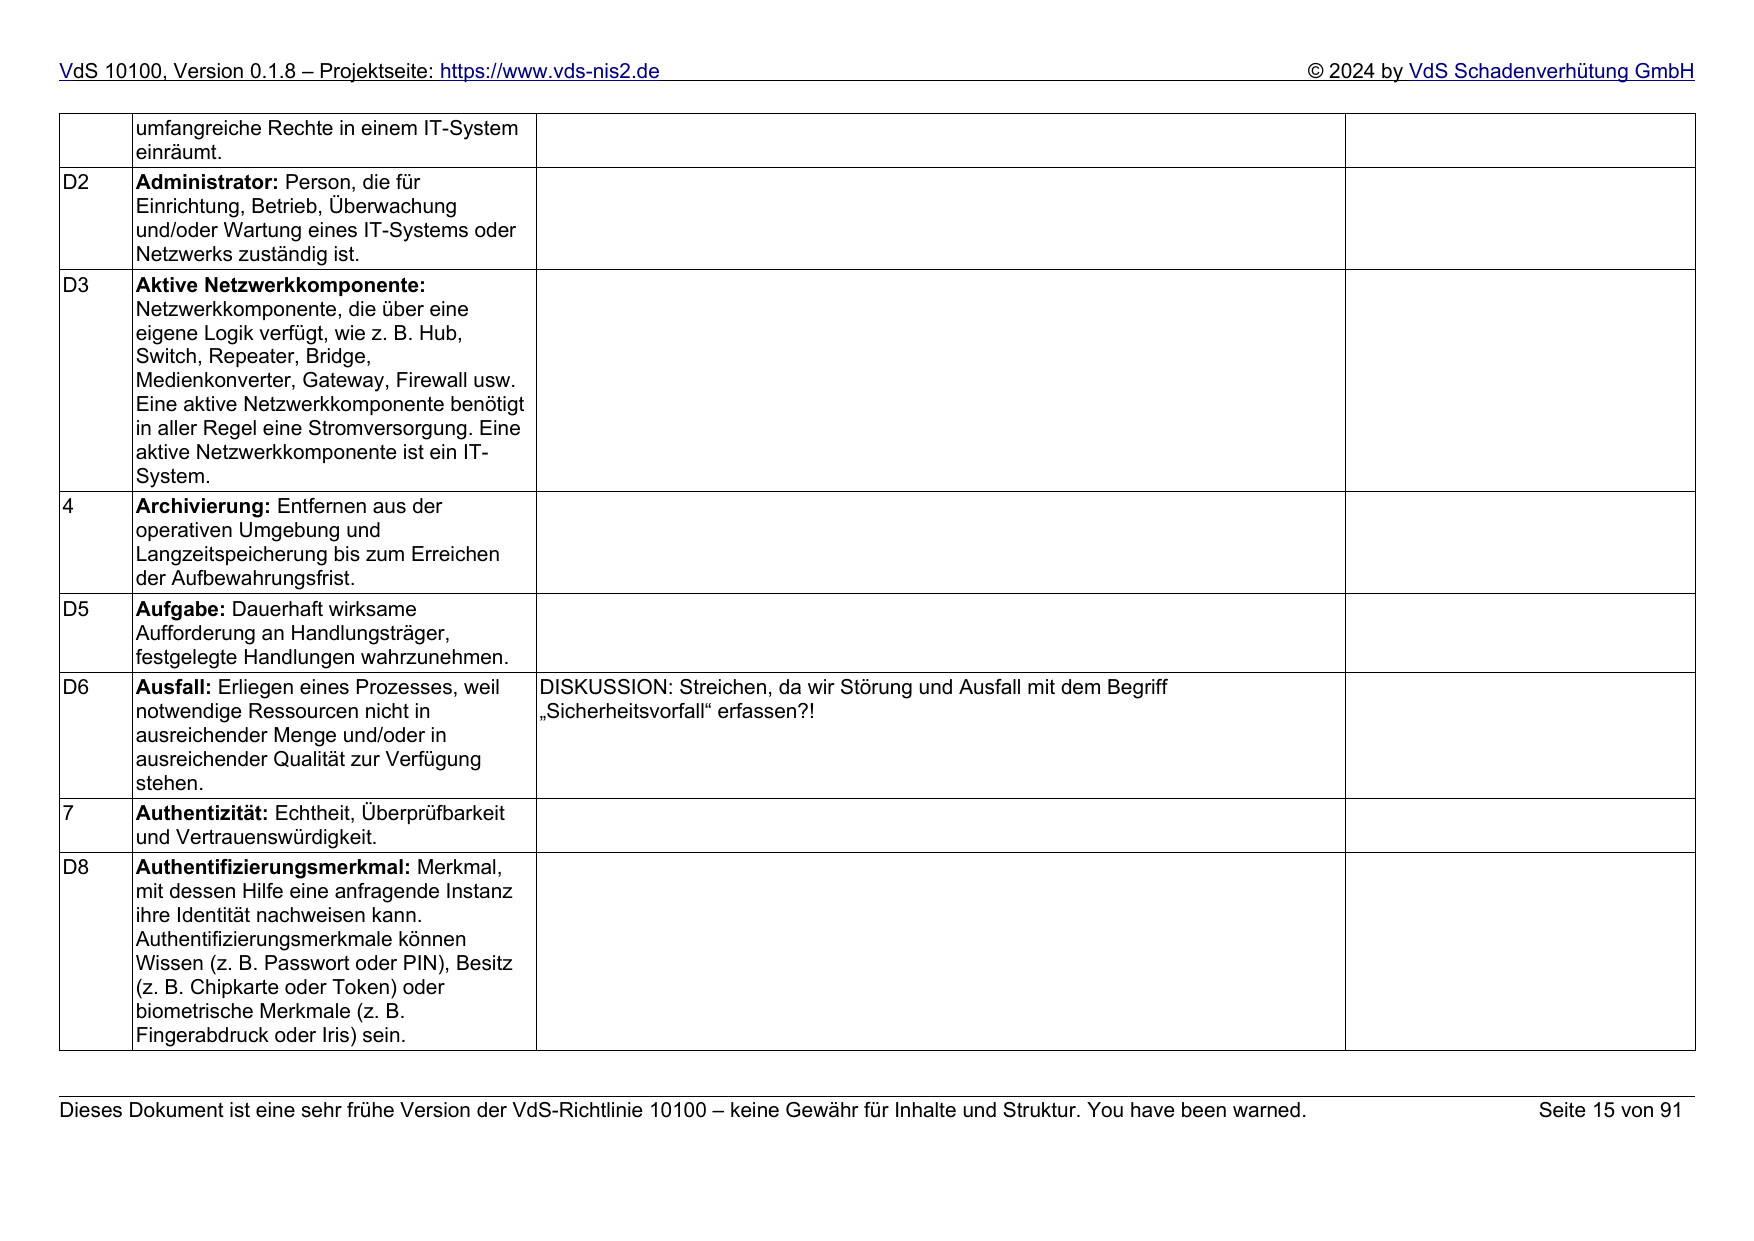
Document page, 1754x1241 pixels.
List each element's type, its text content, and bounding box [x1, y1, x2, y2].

table_cell ‍ [1346, 799, 1695, 852]
table_cell D8 [60, 853, 132, 1050]
table_cell ‍ [1346, 270, 1695, 491]
table_cell 4 [60, 492, 132, 593]
table_cell Ausfall: Erliegen eines Prozesses, weil notwendige Ressourcen nicht in ausreichender Menge und/oder in ausreichender Qualität zur Verfügung stehen. [133, 673, 536, 797]
table_cell Aufgabe: Dauerhaft wirksame Aufforderung an Handlungsträger, festgelegte Handlungen wahrzunehmen. [133, 594, 536, 671]
table_cell D5 [60, 594, 132, 671]
table_cell D6 [60, 673, 132, 797]
table_cell ‍ [537, 168, 1345, 269]
table_cell ‍ [1346, 673, 1695, 797]
table_cell ‍ [1346, 853, 1695, 1050]
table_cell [133, 114, 536, 167]
table_cell Archivierung: Entfernen aus der operativen Umgebung und Langzeitspeicherung bis zum Erreichen der Aufbewahrungsfrist. [133, 492, 536, 593]
table_cell 7 [60, 799, 132, 852]
table_cell Authentifizierungsmerkmal: Merkmal, mit dessen Hilfe eine anfragende Instanz ihre Identität nachweisen kann. Authentifizierungsmerkmale können Wissen (z. B. Passwort oder PIN), Besitz (z. B. Chipkarte oder Token) oder biometrische Merkmale (z. B. Fingerabdruck oder Iris) sein. [133, 853, 536, 1050]
table_cell ‍ [537, 799, 1345, 852]
table_cell 1 [60, 114, 132, 167]
table_cell ‍ [1346, 168, 1695, 269]
table_cell Aktive Netzwerkkomponente: Netzwerkkomponente, die über eine eigene Logik verfügt, wie z. B. Hub, Switch, Repeater, Bridge, Medienkonverter, Gateway, Firewall usw. Eine aktive Netzwerkkomponente benötigt in aller Regel eine Stromversorgung. Eine aktive Netzwerkkomponente ist ein IT-System. [133, 270, 536, 491]
table_cell ‍ [537, 594, 1345, 671]
table_cell ‍ [1346, 114, 1695, 167]
table_cell ‍ [537, 853, 1345, 1050]
table_cell ‍ [537, 114, 1345, 167]
table_cell Authentizität: Echtheit, Überprüfbarkeit und Vertrauenswürdigkeit. [133, 799, 536, 852]
table_cell ‍ [537, 270, 1345, 491]
table_cell ‍ [537, 492, 1345, 593]
table_cell ‍ [1346, 594, 1695, 671]
table_cell ‍ [1346, 492, 1695, 593]
table_cell ‍DISKUSSION: Streichen, da wir Störung und Ausfall mit dem Begriff „Sicherheitsvorfall“ erfassen?! [537, 673, 1345, 797]
table_cell Administrator: Person, die für Einrichtung, Betrieb, Überwachung und/oder Wartung eines IT-Systems oder Netzwerks zuständig ist. [133, 168, 536, 269]
table_cell D2 [60, 168, 132, 269]
table_cell D3 [60, 270, 132, 491]
